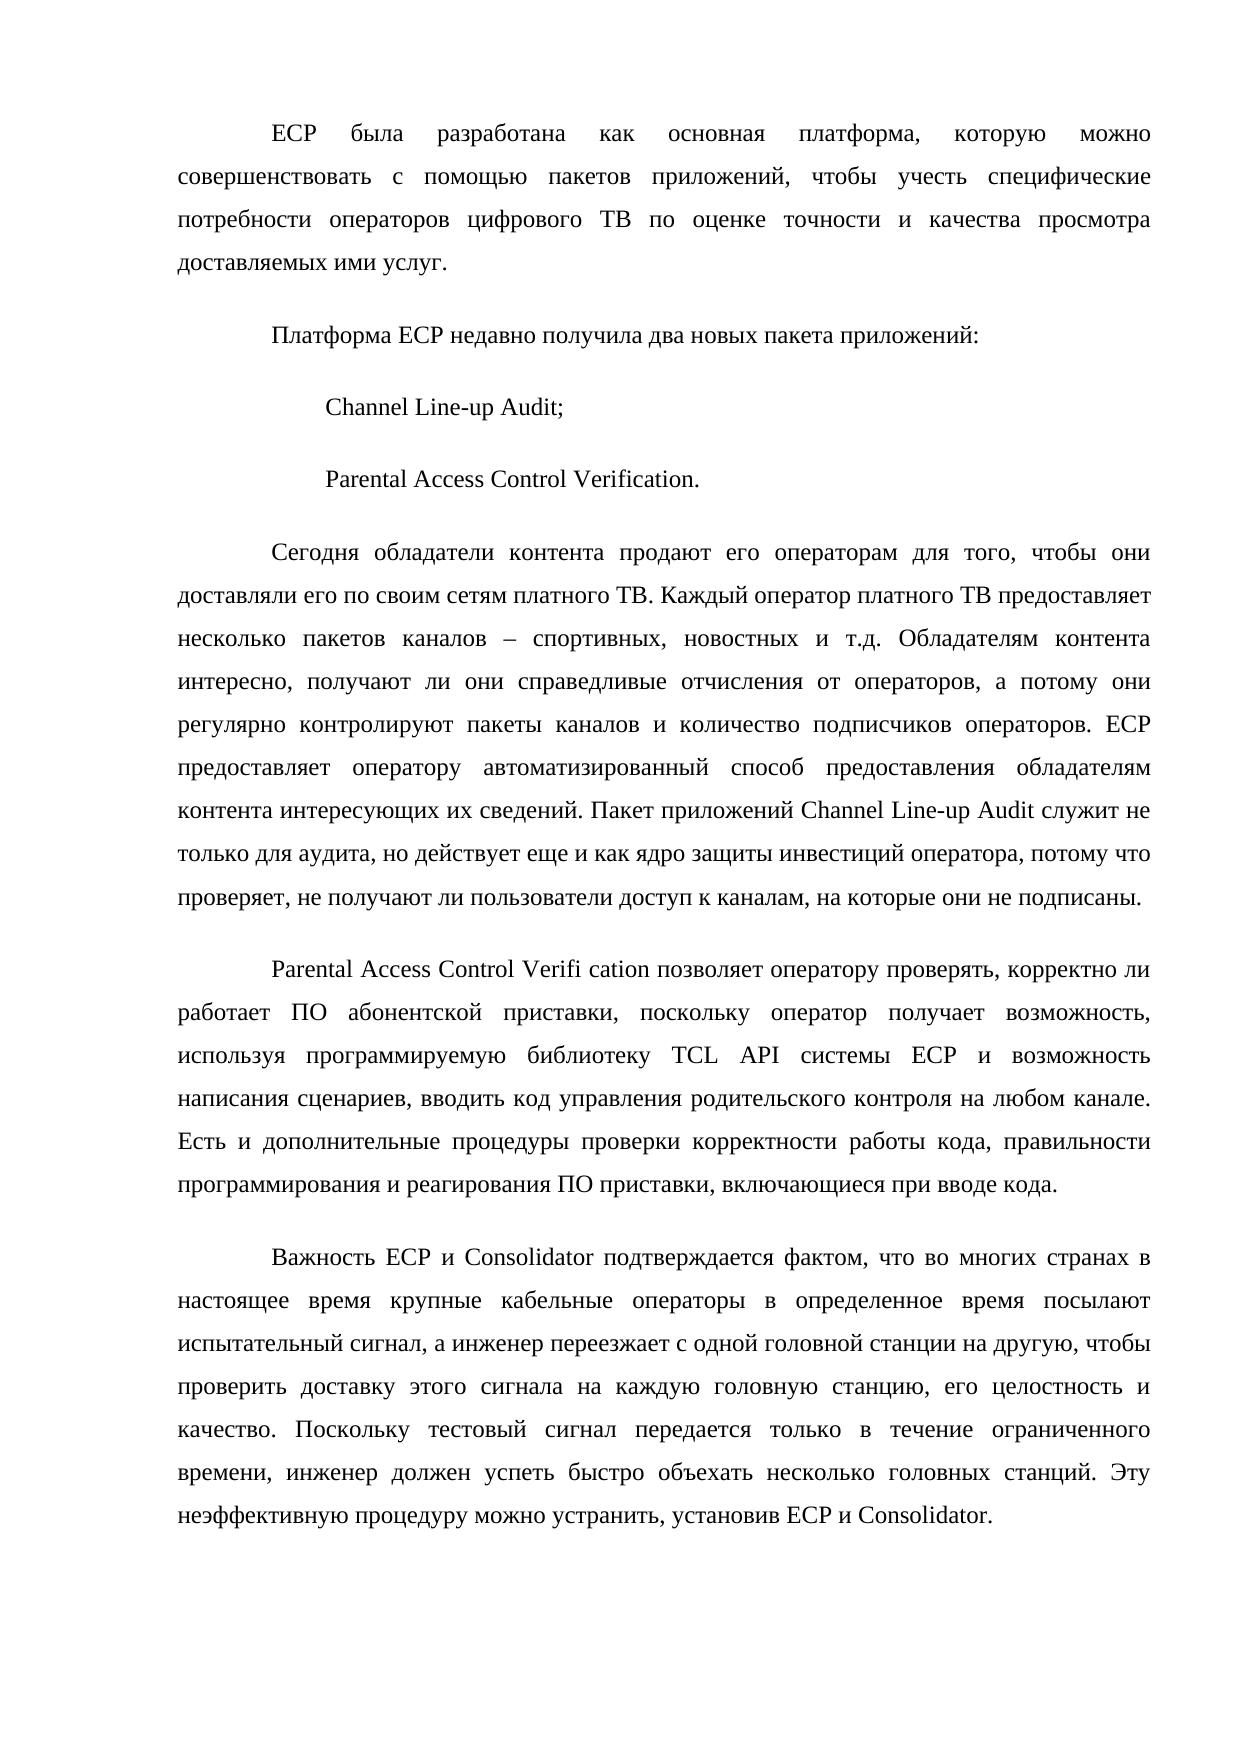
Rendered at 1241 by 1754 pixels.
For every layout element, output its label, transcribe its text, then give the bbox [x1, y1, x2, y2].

text Важность ECP и Consolidator подтверждается фактом, что во многих странах в настоящее время крупные кабельные операторы в определенное время посылают испытательный сигнал, а инженер переезжает с одной головной станции на другую, чтобы проверить доставку этого сигнала на каждую головную станцию, его целостность и качество. Поскольку тестовый сигнал передается только в течение ограниченного времени, инженер должен успеть быстро объехать несколько головных станций. Эту неэффективную процедуру можно устранить, установив ECP и Consolidator. [177, 1242, 1152, 1529]
text Parental Access Control Verifi cation позволяет оператору проверять, корректно ли работает ПО абонентской приставки, поскольку оператор получает возможность, используя программируемую библиотеку TCL API системы ECP и возможность написания сценариев, вводить код управления родительского контроля на любом канале. Есть и дополнительные процедуры проверки корректности работы кода, правильности программирования и реагирования ПО приставки, включающиеся при вводе кода. [177, 954, 1152, 1198]
text Платформа ECP недавно получила два новых пакета приложений: [177, 320, 1152, 348]
text  Parental Access Control Verification. [249, 464, 1152, 493]
text Сегодня обладатели контента продают его операторам для того, чтобы они доставляли его по своим сетям платного ТВ. Каждый оператор платного ТВ предоставляет несколько пакетов каналов – спортивных, новостных и т.д. Обладателям контента интересно, получают ли они справедливые отчисления от операторов, а потому они регулярно контролируют пакеты каналов и количество подписчиков операторов. ECP предоставляет оператору автоматизированный способ предоставления обладателям контента интересующих их сведений. Пакет приложений Channel Line-up Audit служит не только для аудита, но действует еще и как ядро защиты инвестиций оператора, потому что проверяет, не получают ли пользователи доступ к каналам, на которые они не подписаны. [177, 537, 1152, 910]
text ECP была разработана как основная платформа, которую можно совершенствовать с помощью пакетов приложений, чтобы учесть специфические потребности операторов цифрового ТВ по оценке точности и качества просмотра доставляемых ими услуг. [177, 118, 1152, 276]
text  Channel Line-up Audit; [249, 392, 1152, 421]
